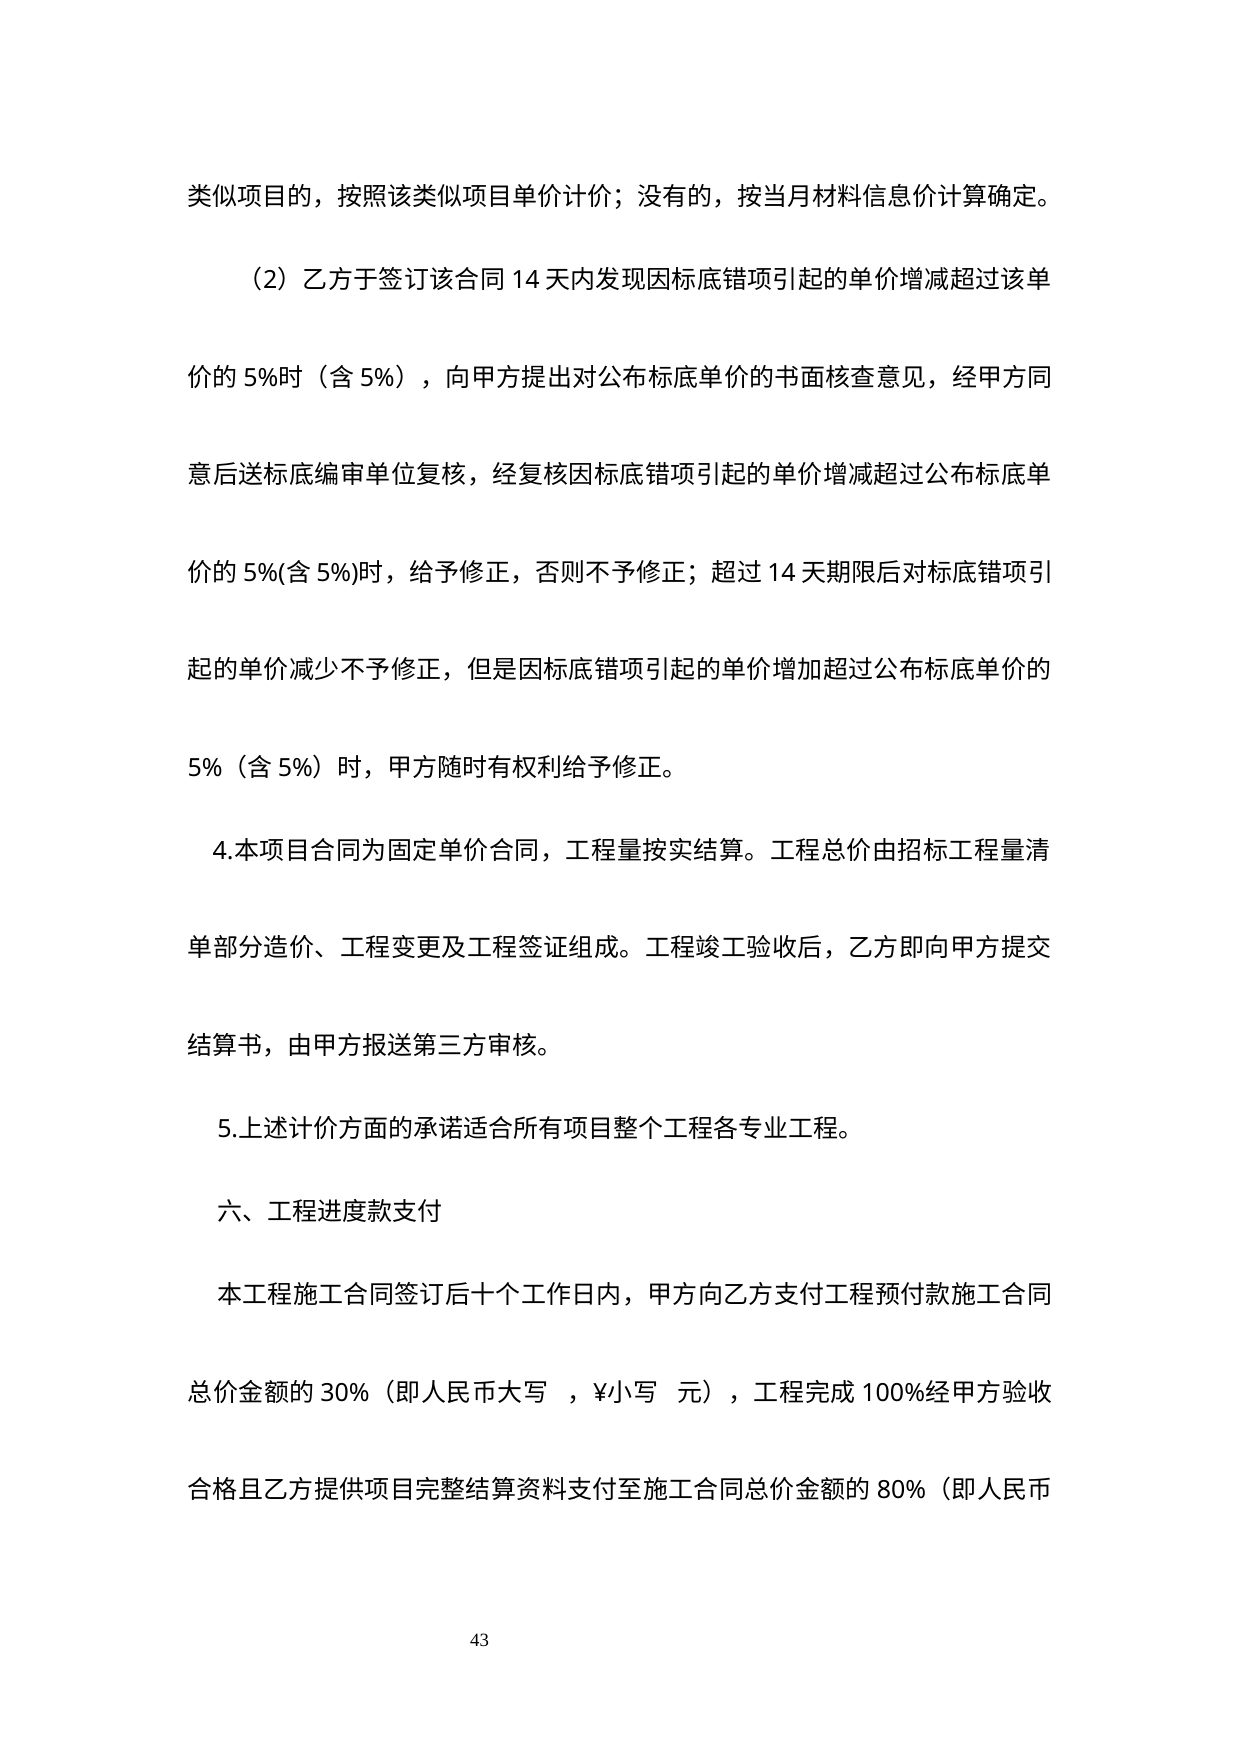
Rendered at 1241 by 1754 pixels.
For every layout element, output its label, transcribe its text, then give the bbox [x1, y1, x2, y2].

text （2）乙方于签订该合同14天内发现因标底错项引起的单价增减超过该单价的5%时（含5%），向甲方提出对公布标底单价的书面核查意见，经甲方同意后送标底编审单位复核，经复核因标底错项引起的单价增减超过公布标底单价的5%(含5%)时，给予修正，否则不予修正；超过14天期限后对标底错项引起的单价减少不予修正，但是因标底错项引起的单价增加超过公布标底单价的5%（含5%）时，甲方随时有权利给予修正。 [187, 245, 1053, 798]
text 4.本项目合同为固定单价合同，工程量按实结算。工程总价由招标工程量清单部分造价、工程变更及工程签证组成。工程竣工验收后，乙方即向甲方提交结算书，由甲方报送第三方审核。 [187, 816, 1053, 1076]
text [187, 162, 1053, 227]
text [187, 1260, 1053, 1520]
text 六、工程进度款支付 [187, 1177, 1053, 1242]
text 5.上述计价方面的承诺适合所有项目整个工程各专业工程。 [187, 1094, 1053, 1159]
